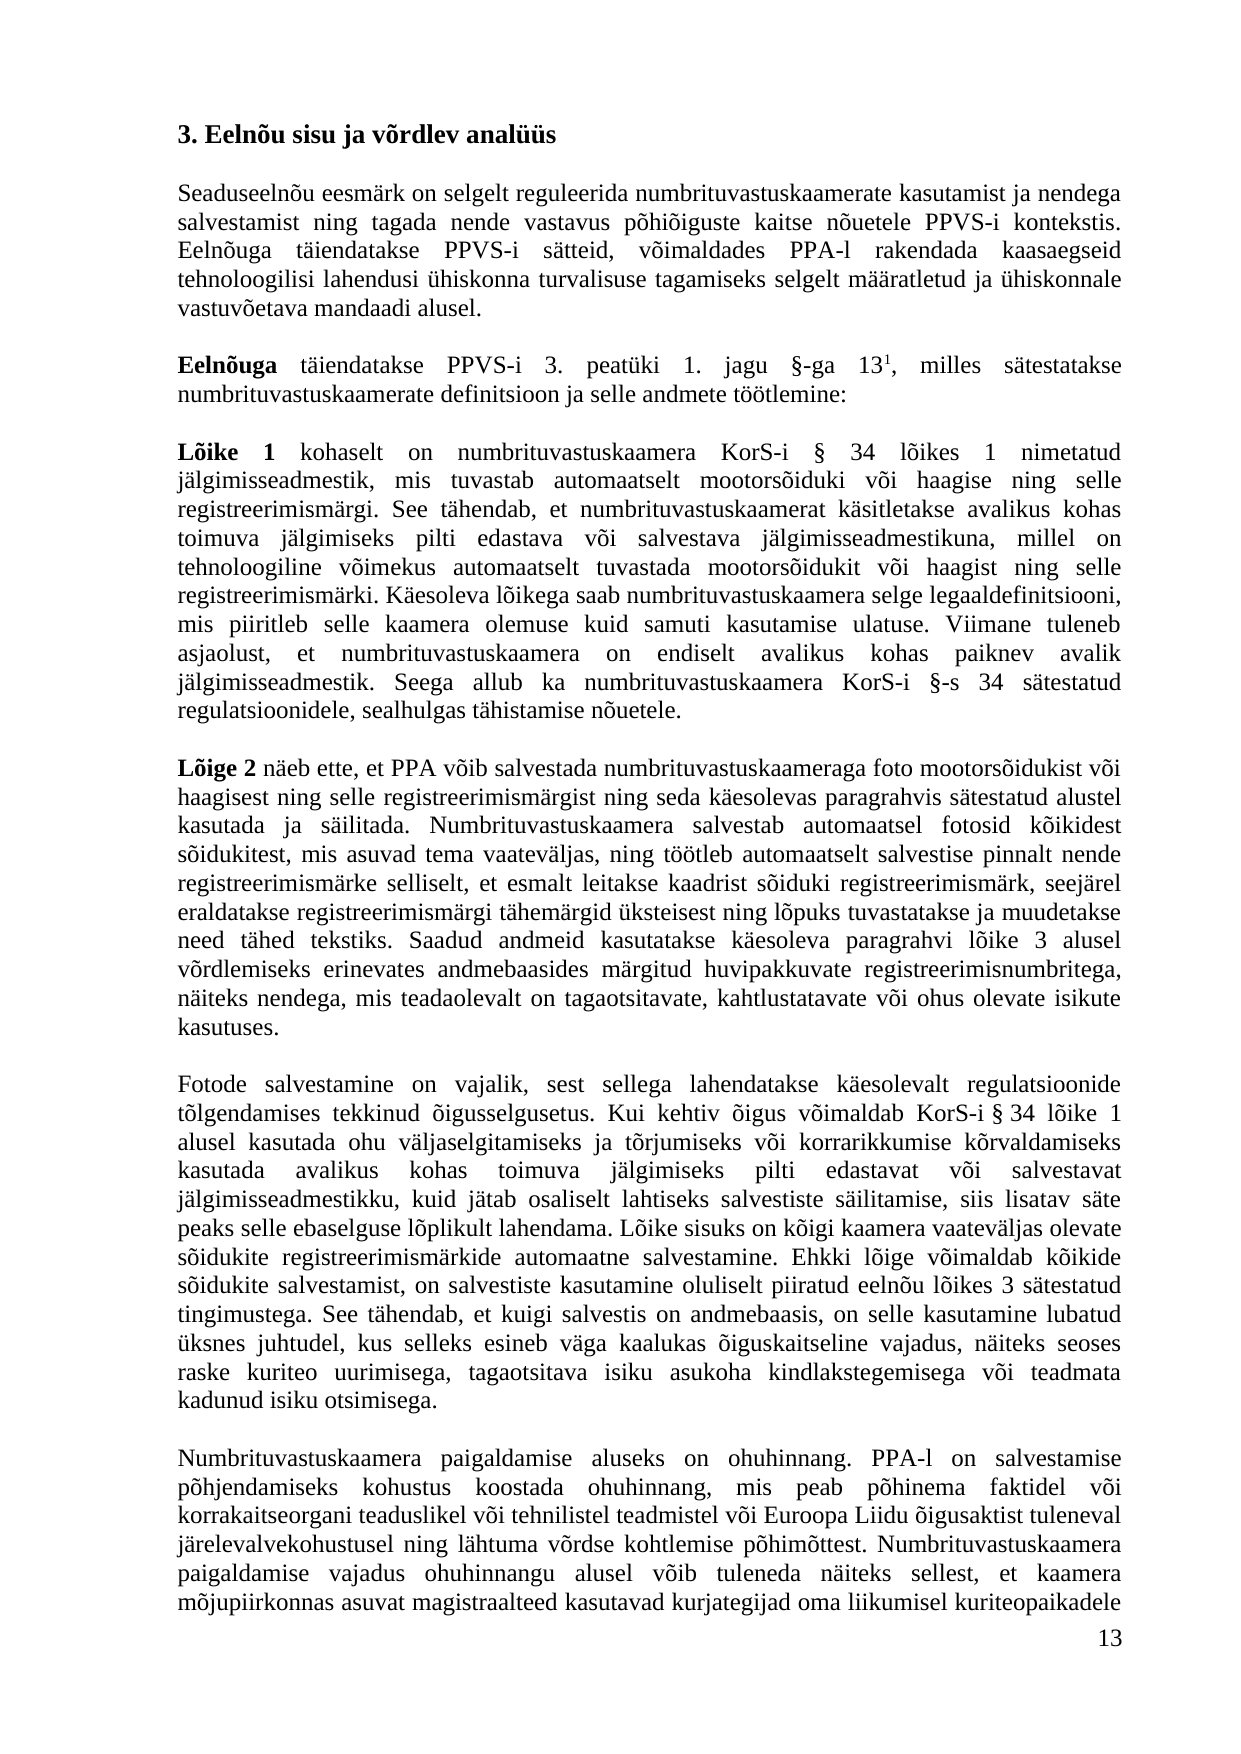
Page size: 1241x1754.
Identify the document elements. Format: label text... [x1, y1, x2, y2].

text Lõike 1 kohaselt on numbrituvastuskaamera KorS-i § 34 lõikes 1 nimetatud jälgimisseadmestik, mis tuvastab automaatselt mootorsõiduki või haagise ning selle registreerimismärgi. See tähendab, et numbrituvastuskaamerat käsitletakse avalikus kohas toimuva jälgimiseks pilti edastava või salvestava jälgimisseadmestikuna, millel on tehnoloogiline võimekus automaatselt tuvastada mootorsõidukit või haagist ning selle registreerimismärki. Käesoleva lõikega saab numbrituvastuskaamera selge legaaldefinitsiooni, mis piiritleb selle kaamera olemuse kuid samuti kasutamise ulatuse. Viimane tuleneb asjaolust, et numbrituvastuskaamera on endiselt avalikus kohas paiknev avalik jälgimisseadmestik. Seega allub ka numbrituvastuskaamera KorS-i §-s 34 sätestatud regulatsioonidele, sealhulgas tähistamise nõuetele. [177, 437, 1122, 724]
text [177, 1443, 1122, 1616]
text Eelnõuga täiendatakse PPVS-i 3. peatüki 1. jagu §-ga 131, milles sätestatakse numbrituvastuskaamerate definitsioon ja selle andmete töötlemine: [177, 351, 1122, 408]
text Lõige 2 näeb ette, et PPA võib salvestada numbrituvastuskaameraga foto mootorsõidukist või haagisest ning selle registreerimismärgist ning seda käesolevas paragrahvis sätestatud alustel kasutada ja säilitada. Numbrituvastuskaamera salvestab automaatsel fotosid kõikidest sõidukitest, mis asuvad tema vaateväljas, ning töötleb automaatselt salvestise pinnalt nende registreerimismärke selliselt, et esmalt leitakse kaadrist sõiduki registreerimismärk, seejärel eraldatakse registreerimismärgi tähemärgid üksteisest ning lõpuks tuvastatakse ja muudetakse need tähed tekstiks. Saadud andmeid kasutatakse käesoleva paragrahvi lõike 3 alusel võrdlemiseks erinevates andmebaasides märgitud huvipakkuvate registreerimisnumbritega, näiteks nendega, mis teadaolevalt on tagaotsitavate, kahtlustatavate või ohus olevate isikute kasutuses. [177, 753, 1122, 1041]
text Seaduseelnõu eesmärk on selgelt reguleerida numbrituvastuskaamerate kasutamist ja nendega salvestamist ning tagada nende vastavus põhiõiguste kaitse nõuetele PPVS-i kontekstis. Eelnõuga täiendatakse PPVS-i sätteid, võimaldades PPA-l rakendada kaasaegseid tehnoloogilisi lahendusi ühiskonna turvalisuse tagamiseks selgelt määratletud ja ühiskonnale vastuvõetava mandaadi alusel. [177, 178, 1122, 322]
text 3. Eelnõu sisu ja võrdlev analüüs [177, 118, 1122, 149]
text Fotode salvestamine on vajalik, sest sellega lahendatakse käesolevalt regulatsioonide tõlgendamises tekkinud õigusselgusetus. Kui kehtiv õigus võimaldab KorS-i § 34 lõike 1 alusel kasutada ohu väljaselgitamiseks ja tõrjumiseks või korrarikkumise kõrvaldamiseks kasutada avalikus kohas toimuva jälgimiseks pilti edastavat või salvestavat jälgimisseadmestikku, kuid jätab osaliselt lahtiseks salvestiste säilitamise, siis lisatav säte peaks selle ebaselguse lõplikult lahendama. Lõike sisuks on kõigi kaamera vaateväljas olevate sõidukite registreerimismärkide automaatne salvestamine. Ehkki lõige võimaldab kõikide sõidukite salvestamist, on salvestiste kasutamine oluliselt piiratud eelnõu lõikes 3 sätestatud tingimustega. See tähendab, et kuigi salvestis on andmebaasis, on selle kasutamine lubatud üksnes juhtudel, kus selleks esineb väga kaalukas õiguskaitseline vajadus, näiteks seoses raske kuriteo uurimisega, tagaotsitava isiku asukoha kindlakstegemisega või teadmata kadunud isiku otsimisega. [177, 1069, 1122, 1414]
